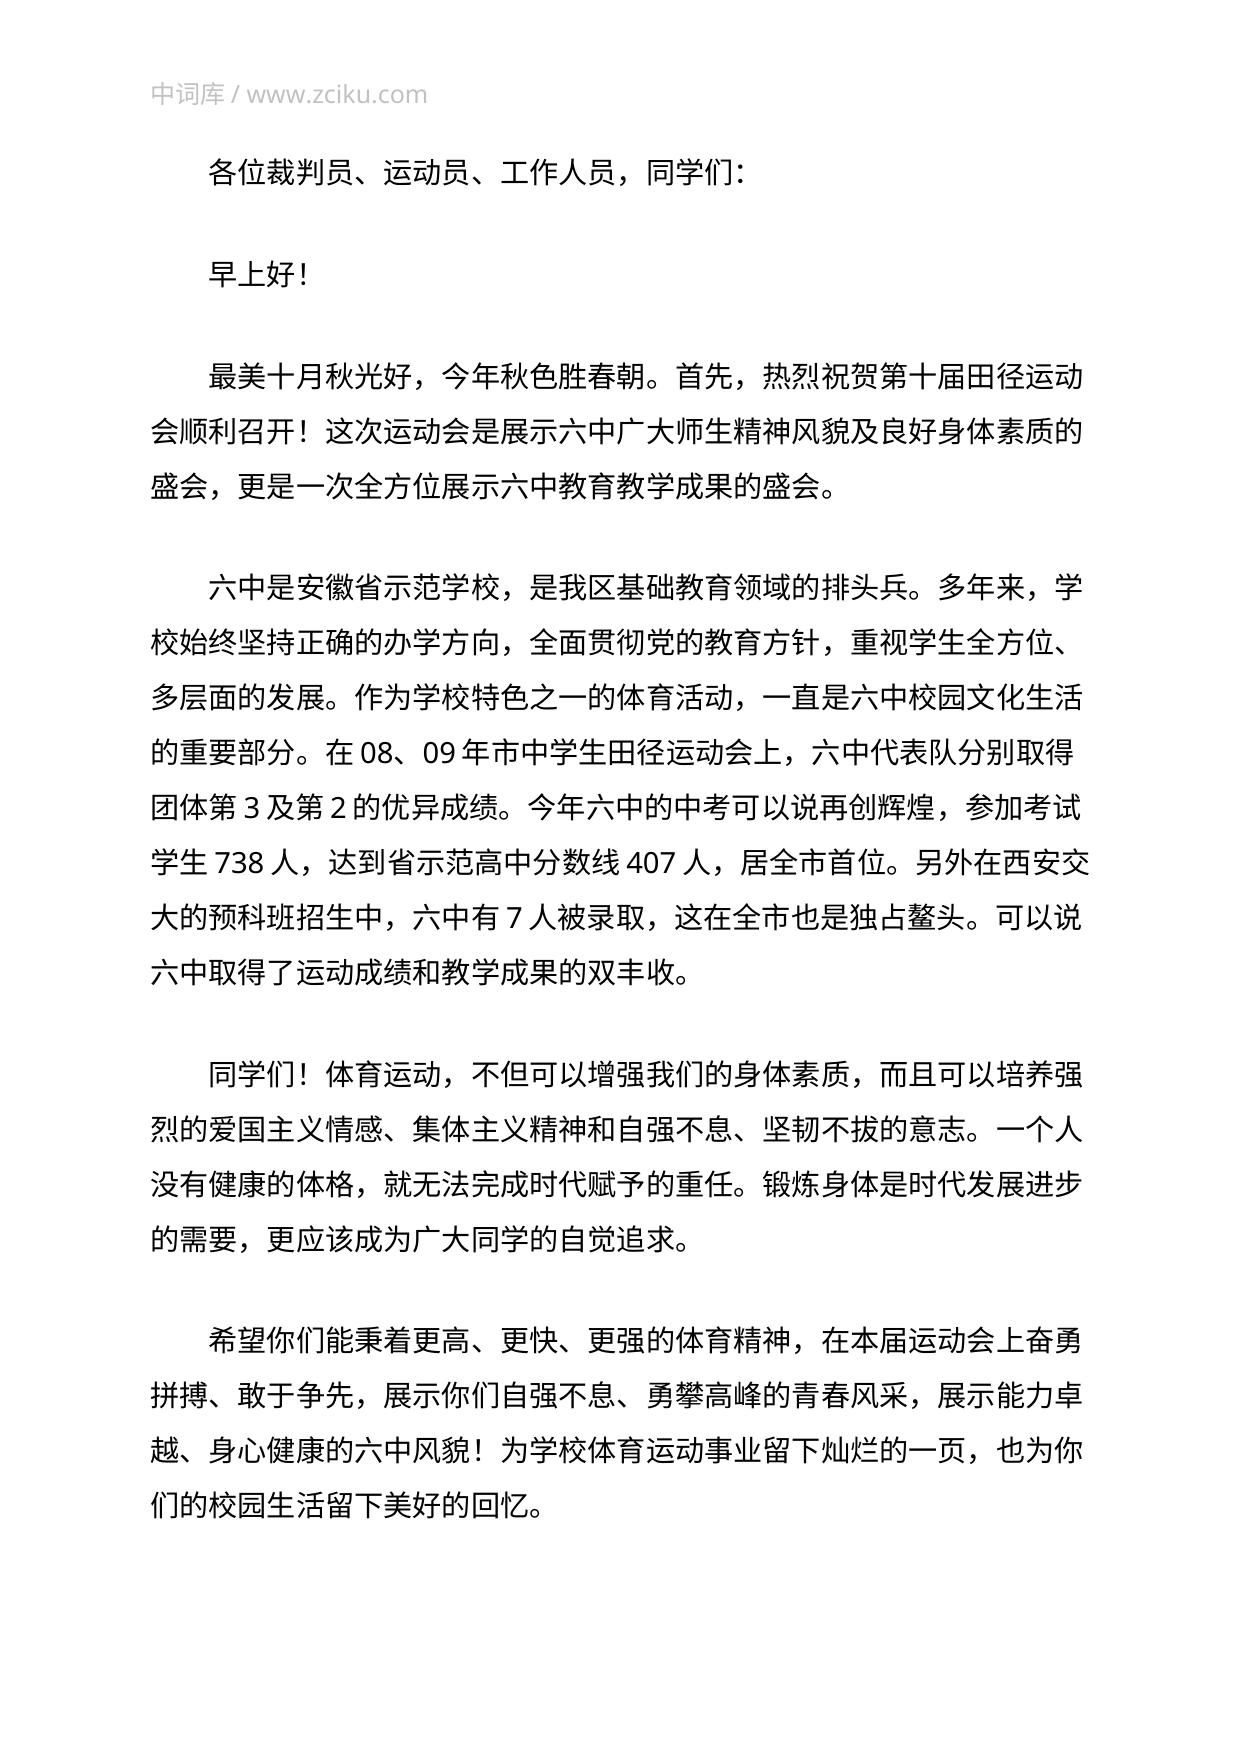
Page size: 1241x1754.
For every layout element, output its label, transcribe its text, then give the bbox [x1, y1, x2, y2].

text 希望你们能秉着更高、更快、更强的体育精神，在本届运动会上奋勇拼搏、敢于争先，展示你们自强不息、勇攀高峰的青春风采，展示能力卓越、身心健康的六中风貌！为学校体育运动事业留下灿烂的一页，也为你们的校园生活留下美好的回忆。 [150, 1318, 1090, 1525]
text 六中是安徽省示范学校，是我区基础教育领域的排头兵。多年来，学校始终坚持正确的办学方向，全面贯彻党的教育方针，重视学生全方位、多层面的发展。作为学校特色之一的体育活动，一直是六中校园文化生活的重要部分。在08、09年市中学生田径运动会上，六中代表队分别取得团体第3及第2的优异成绩。今年六中的中考可以说再创辉煌，参加考试学生738人，达到省示范高中分数线407人，居全市首位。另外在西安交大的预科班招生中，六中有7人被录取，这在全市也是独占鳌头。可以说六中取得了运动成绩和教学成果的双丰收。 [150, 565, 1090, 992]
text 最美十月秋光好，今年秋色胜春朝。首先，热烈祝贺第十届田径运动会顺利召开！这次运动会是展示六中广大师生精神风貌及良好身体素质的盛会，更是一次全方位展示六中教育教学成果的盛会。 [150, 353, 1090, 506]
text 早上好！ [150, 252, 1090, 294]
text 各位裁判员、运动员、工作人员，同学们： [150, 150, 1090, 192]
text 同学们！体育运动，不但可以增强我们的身体素质，而且可以培养强烈的爱国主义情感、集体主义精神和自强不息、坚韧不拔的意志。一个人没有健康的体格，就无法完成时代赋予的重任。锻炼身体是时代发展进步的需要，更应该成为广大同学的自觉追求。 [150, 1052, 1090, 1258]
